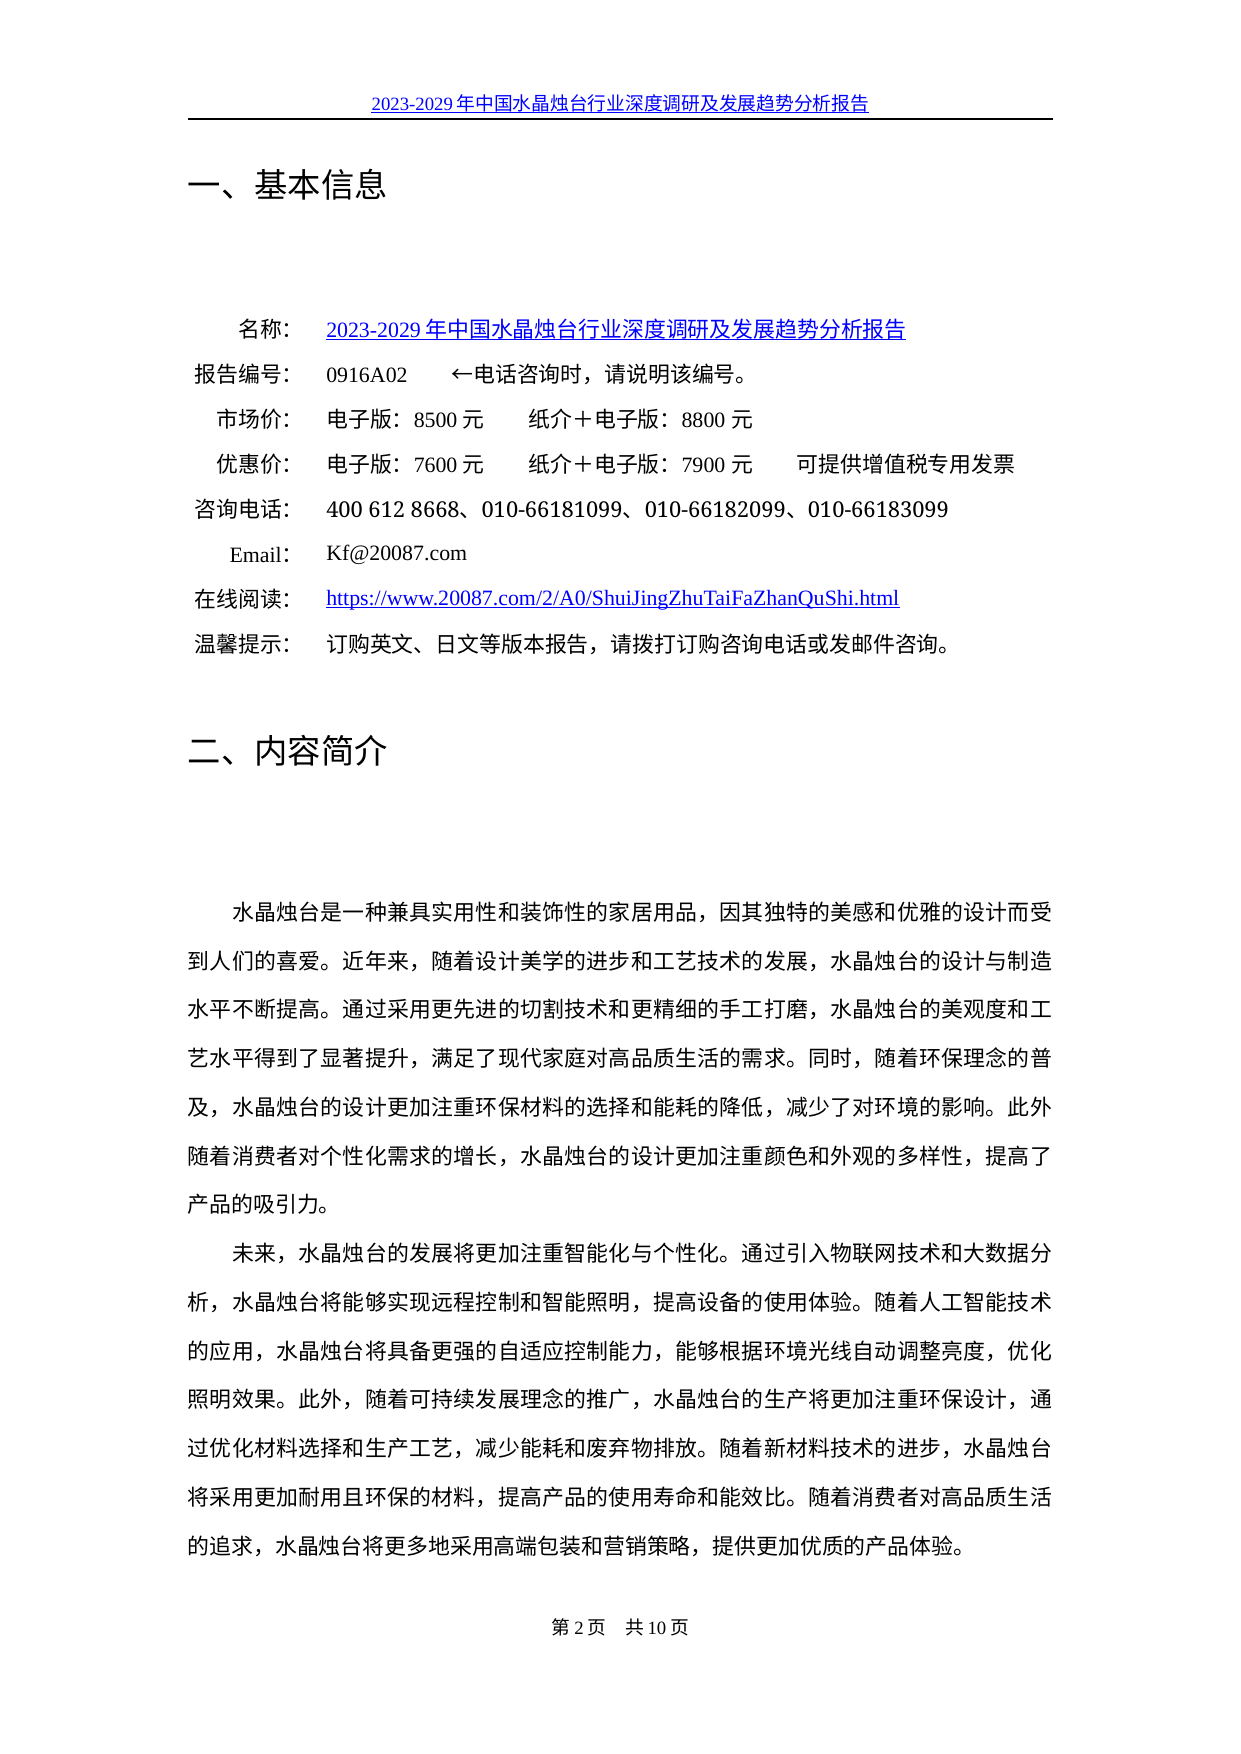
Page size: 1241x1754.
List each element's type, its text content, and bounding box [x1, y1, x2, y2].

table_cell 400 612 8668、010-66181099、010-66182099、010-66183099 [315, 492, 1073, 537]
table_cell 电子版：7600 元 纸介＋电子版：7900 元 可提供增值税专用发票 [315, 447, 1073, 492]
table_cell 优惠价： [167, 447, 315, 492]
table_cell [315, 582, 1073, 627]
title 一、基本信息 [187, 150, 1053, 215]
table_cell 温馨提示： [167, 627, 315, 672]
table_cell Kf@20087.com [315, 537, 1073, 582]
table_cell Email： [167, 537, 315, 582]
table_cell 0916A02 ←电话咨询时，请说明该编号。 [315, 357, 1073, 402]
table_cell 在线阅读： [167, 582, 315, 627]
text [187, 894, 1053, 1561]
table_cell 订购英文、日文等版本报告，请拨打订购咨询电话或发邮件咨询。 [315, 627, 1073, 672]
table_header 2023-2029年中国水晶烛台行业深度调研及发展趋势分析报告 [315, 312, 1073, 357]
table_header 名称： [167, 312, 315, 357]
table_cell 市场价： [167, 402, 315, 447]
title 二、内容简介 [187, 717, 1053, 782]
table_cell 咨询电话： [167, 492, 315, 537]
table_cell 电子版：8500 元 纸介＋电子版：8800 元 [315, 402, 1073, 447]
table_cell 报告编号： [167, 357, 315, 402]
